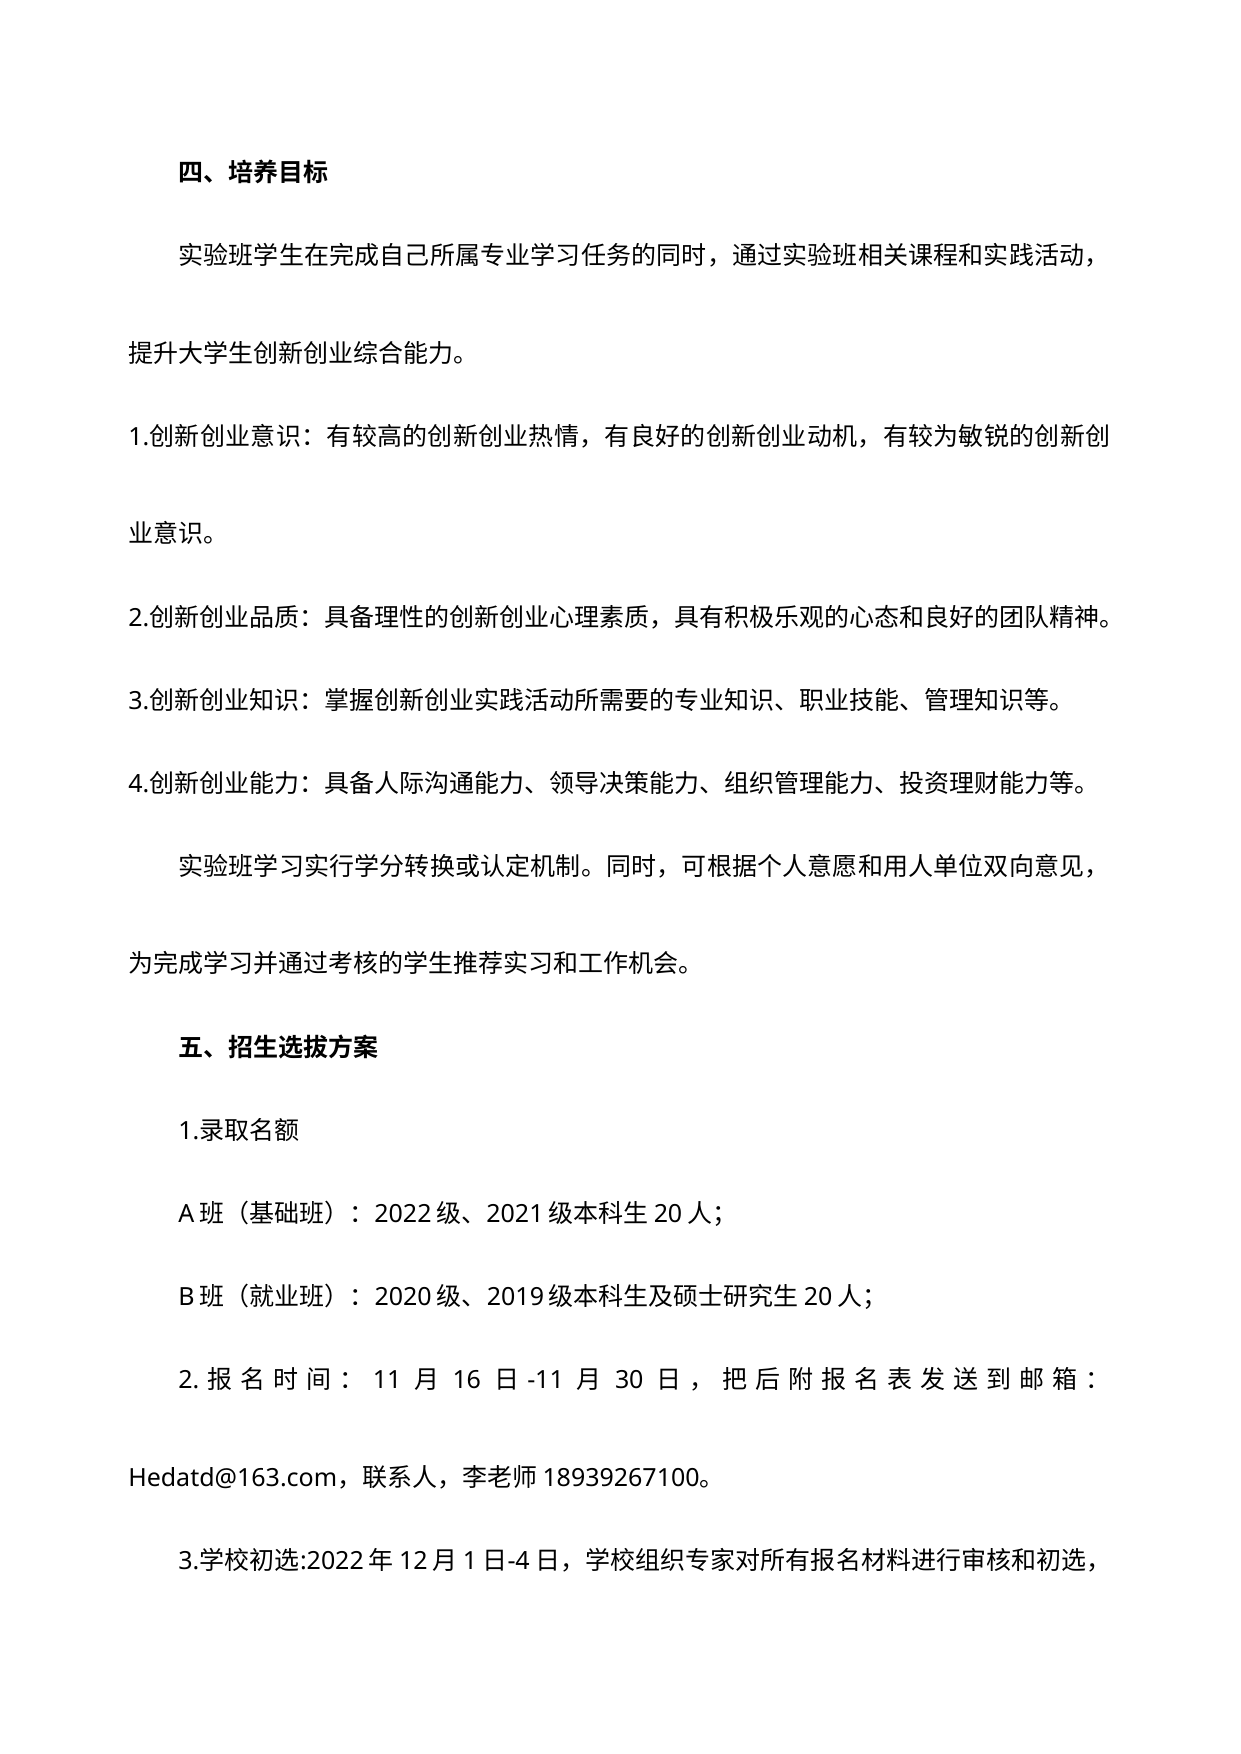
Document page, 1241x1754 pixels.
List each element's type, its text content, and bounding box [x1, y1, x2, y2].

text 1.录取名额 [128, 1096, 1112, 1161]
text 实验班学习实行学分转换或认定机制。同时，可根据个人意愿和用人单位双向意见，为完成学习并通过考核的学生推荐实习和工作机会。 [128, 832, 1112, 994]
text 四、培养目标 [128, 138, 1112, 203]
text 五、招生选拔方案 [128, 1013, 1112, 1078]
text 实验班学生在完成自己所属专业学习任务的同时，通过实验班相关课程和实践活动，提升大学生创新创业综合能力。 [128, 221, 1112, 384]
text 1.创新创业意识：有较高的创新创业热情，有良好的创新创业动机，有较为敏锐的创新创业意识。 [128, 402, 1112, 564]
text 2.创新创业品质：具备理性的创新创业心理素质，具有积极乐观的心态和良好的团队精神。 [128, 583, 1112, 648]
text B班（就业班）：2020级、2019级本科生及硕士研究生20人； [128, 1262, 1112, 1327]
text 3.创新创业知识：掌握创新创业实践活动所需要的专业知识、职业技能、管理知识等。 [128, 666, 1112, 731]
text 4.创新创业能力：具备人际沟通能力、领导决策能力、组织管理能力、投资理财能力等。 [128, 749, 1112, 814]
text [128, 1526, 1112, 1591]
text A班（基础班）：2022级、2021级本科生20人； [128, 1179, 1112, 1244]
text 2.报名时间：11月16日-11月30日，把后附报名表发送到邮箱：Hedatd@163.com，联系人，李老师18939267100。 [128, 1345, 1112, 1508]
